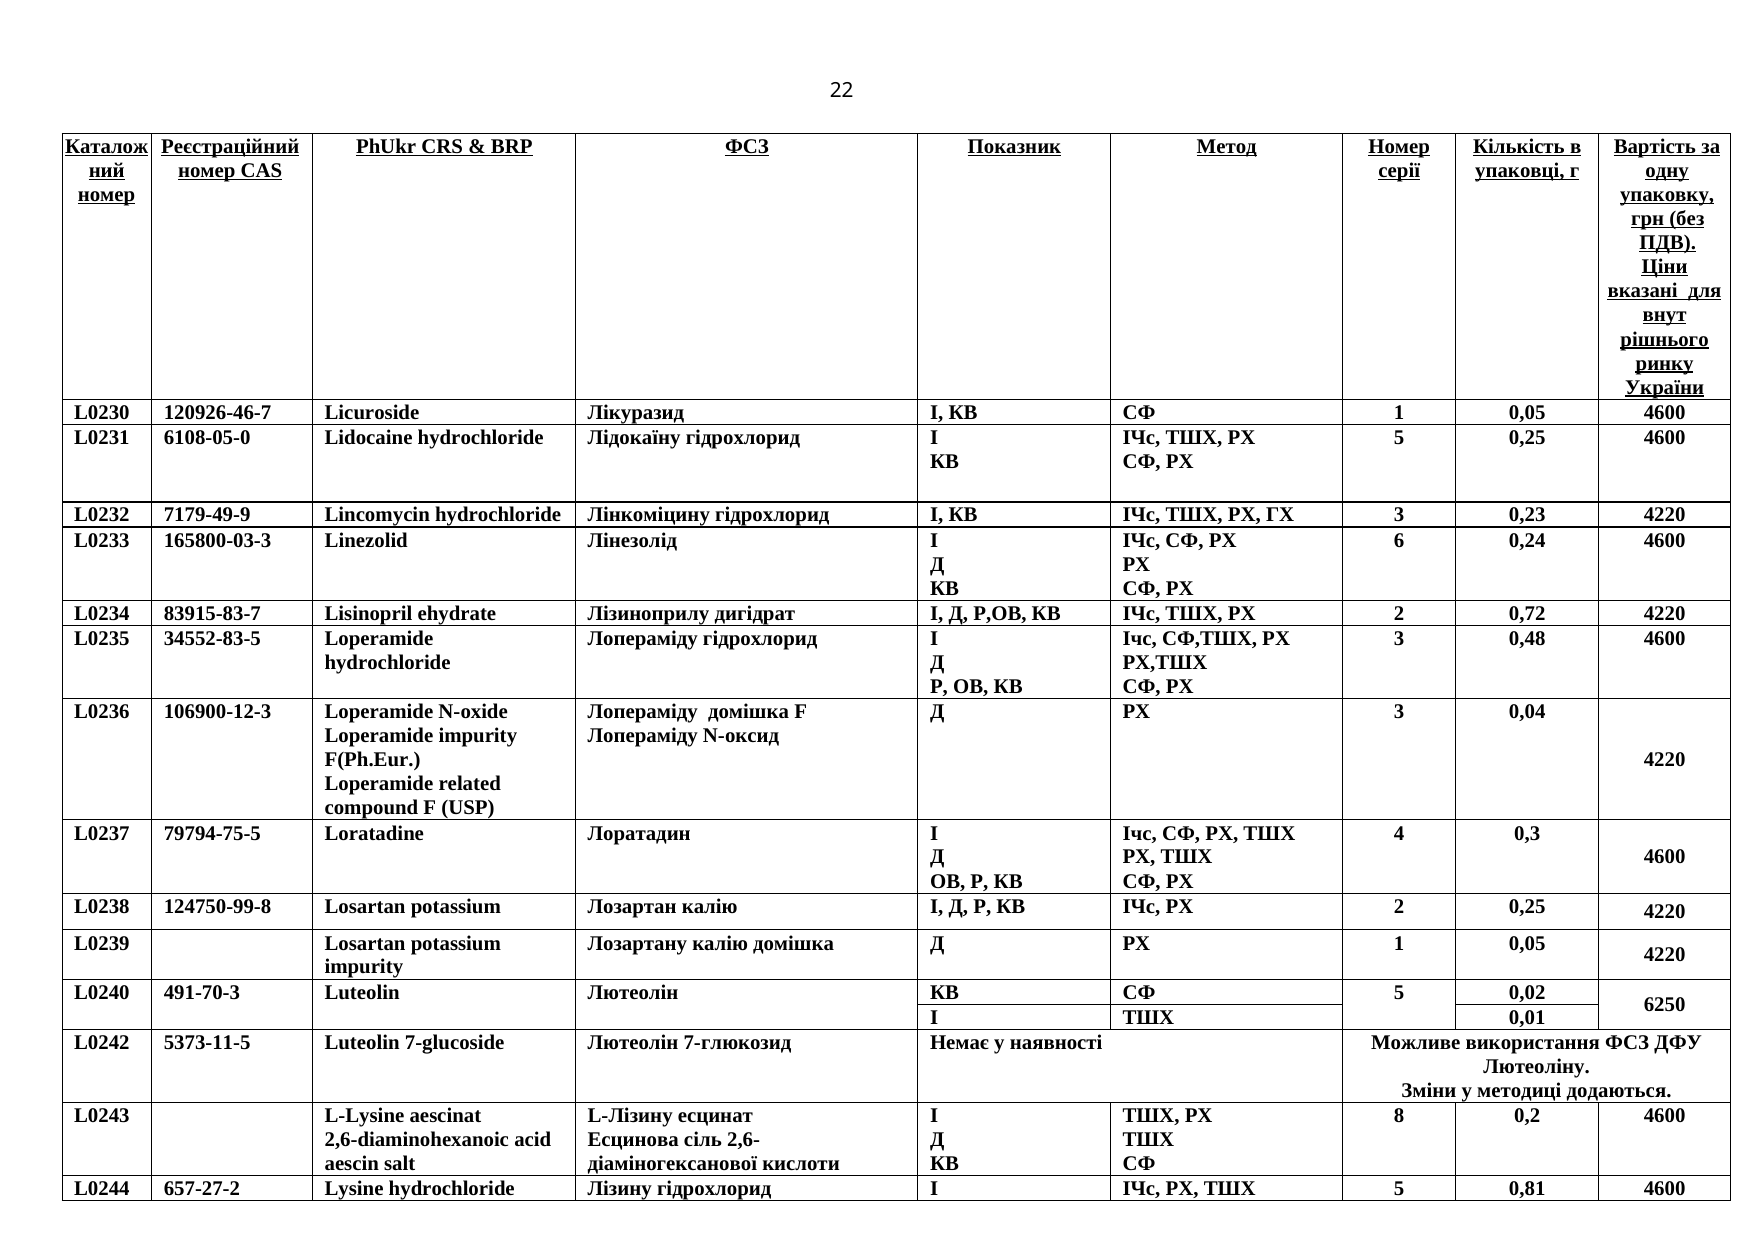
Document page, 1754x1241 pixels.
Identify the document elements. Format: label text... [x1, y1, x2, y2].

table_cell 4600 [1599, 820, 1730, 893]
table_cell Losartan potassium [313, 894, 575, 929]
table_cell L0236 [63, 699, 151, 819]
table_cell 5 [1343, 980, 1455, 1029]
table_header ФСЗ [576, 134, 917, 399]
table_cell Linezolid [313, 528, 575, 600]
table_header Вартість за одну упаковку, грн (без ПДВ). Ціни вказані для внутрішнього ринку України [1599, 134, 1730, 399]
table_cell 5 [1343, 425, 1455, 501]
table_cell 0,81 [1456, 1176, 1598, 1200]
table_cell СФ [1111, 980, 1342, 1004]
table_cell L0235 [63, 626, 151, 698]
table_cell L0238 [63, 894, 151, 929]
table_cell 7179-49-9 [152, 503, 312, 526]
table_cell Luteolin [313, 980, 575, 1029]
table_cell Лідокаїну гідрохлорид [576, 425, 917, 501]
table_cell 4 [1343, 820, 1455, 893]
table_cell КВ [918, 980, 1110, 1004]
table_cell Losartan potassium impurity [313, 930, 575, 978]
table_cell РХ [1111, 930, 1342, 978]
table_cell 4600 [1599, 1103, 1730, 1175]
table_header Номер серії [1343, 134, 1455, 399]
table_cell 8 [1343, 1103, 1455, 1175]
table_cell 0,3 [1456, 820, 1598, 893]
table_cell І Д Р, ОВ, КВ [918, 626, 1110, 698]
table_cell ІЧс, ТШХ, РХ, ГХ [1111, 503, 1342, 526]
table_cell 4220 [1599, 894, 1730, 929]
table_cell Lincomycin hydrochloride [313, 503, 575, 526]
table_cell Licuroside [313, 400, 575, 424]
table_cell Немає у наявності [918, 1030, 1342, 1102]
table_cell Лікуразид [576, 400, 917, 424]
table_cell ТШХ, РХ ТШХ СФ [1111, 1103, 1342, 1175]
table_cell Лопераміду домішка F Лопераміду N-оксид [576, 699, 917, 819]
table_cell 657-27-2 [152, 1176, 312, 1200]
table_cell І [918, 1005, 1110, 1029]
table_cell 79794-75-5 [152, 820, 312, 893]
table_cell І Д КВ [918, 1176, 1110, 1200]
table_cell 1 [1343, 400, 1455, 424]
table_cell 0,25 [1456, 894, 1598, 929]
table_cell 0,05 [1456, 930, 1598, 978]
table_cell 4220 [1599, 930, 1730, 978]
table_cell 165800-03-3 [152, 528, 312, 600]
table_cell 0,04 [1456, 699, 1598, 819]
table_cell Лютеолін [576, 980, 917, 1029]
table_cell Loperamide hydrochloride [313, 626, 575, 698]
table_cell L0233 [63, 528, 151, 600]
table_cell 2 [1343, 601, 1455, 625]
table_cell 0,05 [1456, 400, 1598, 424]
table_cell І, КВ [918, 503, 1110, 526]
table_cell РХ [1111, 699, 1342, 819]
table_cell Лізиноприлу дигідрат [576, 601, 917, 625]
table_cell 34552-83-5 [152, 626, 312, 698]
table_cell ІЧс, РХ, ТШХ ТШХ, РХ РХ, хроматоспектро Фотометрія,СФ [1111, 1176, 1342, 1200]
table_cell Loratadine [313, 820, 575, 893]
table_cell 0,02 [1456, 980, 1598, 1004]
table_header Каталожний номер [63, 134, 151, 399]
table_cell 120926-46-7 [152, 400, 312, 424]
table_header Метод [1111, 134, 1342, 399]
table_cell L-Lysine aescinat 2,6-diaminohexanoic acid аescin salt [313, 1103, 575, 1175]
table_cell І, КВ [918, 400, 1110, 424]
table_header PhUkr CRS & BRP [313, 134, 575, 399]
table_cell ІЧс, РХ [1111, 894, 1342, 929]
table_cell Д [918, 699, 1110, 819]
table_cell L0232 [63, 503, 151, 526]
table_cell 0,72 [1456, 601, 1598, 625]
table_cell І, Д, Р, КВ [918, 894, 1110, 929]
table_cell 3 [1343, 699, 1455, 819]
table_cell L0242 [63, 1030, 151, 1102]
table_cell 6 [1343, 528, 1455, 600]
table_cell 4600 [1599, 1176, 1730, 1200]
table_cell І Д КВ [918, 1103, 1110, 1175]
table_cell L0237 [63, 820, 151, 893]
table_cell 4220 [1599, 601, 1730, 625]
table_cell ІЧс, ТШХ, РХ СФ, РХ [1111, 425, 1342, 501]
table_cell 5373-11-5 [152, 1030, 312, 1102]
table_cell Ічс, СФ, РХ, ТШХ РХ, ТШХ СФ, РХ [1111, 820, 1342, 893]
table_cell 124750-99-8 [152, 894, 312, 929]
table_cell Ічс, СФ,ТШХ, РХ РХ,ТШХ СФ, РХ [1111, 626, 1342, 698]
table_cell 1 [1343, 930, 1455, 978]
table_header Кількість в упаковці, г [1456, 134, 1598, 399]
table_header Показник [918, 134, 1110, 399]
table_cell Можливе використання ФСЗ ДФУ Лютеоліну. Зміни у методиці додаються. [1343, 1030, 1730, 1102]
table_cell Lisinopril ehydrate [313, 601, 575, 625]
table_cell L0234 [63, 601, 151, 625]
table_cell СФ [1111, 400, 1342, 424]
table_cell 0,2 [1456, 1103, 1598, 1175]
table_cell І КВ [918, 425, 1110, 501]
table_cell 0,25 [1456, 425, 1598, 501]
table_cell ІЧс, ТШХ, РХ [1111, 601, 1342, 625]
table_cell Д [918, 930, 1110, 978]
table_cell І, Д, Р,ОВ, КВ [918, 601, 1110, 625]
table_cell Лопераміду гідрохлорид [576, 626, 917, 698]
table_cell L0231 [63, 425, 151, 501]
table_cell Lidocaine hydrochloride [313, 425, 575, 501]
table_header Реєстраційний номер CAS [152, 134, 312, 399]
table_cell Luteolin 7-glucoside [313, 1030, 575, 1102]
table_cell 4220 [1599, 699, 1730, 819]
table_cell 4220 [1599, 503, 1730, 526]
table_cell Лоратадин [576, 820, 917, 893]
table_cell 4600 [1599, 425, 1730, 501]
table_cell 4600 [1599, 626, 1730, 698]
table_cell Lysine hydrochloride [313, 1176, 575, 1200]
table_cell 0,24 [1456, 528, 1598, 600]
table_cell L0244 [63, 1176, 151, 1200]
table_cell І Д ОВ, Р, КВ [918, 820, 1110, 893]
table_cell Лізину гідрохлорид [576, 1176, 917, 1200]
table_cell 5 [1343, 1176, 1455, 1200]
table_cell 83915-83-7 [152, 601, 312, 625]
table_cell 2 [1343, 894, 1455, 929]
table_cell 491-70-3 [152, 980, 312, 1029]
table_cell 3 [1343, 503, 1455, 526]
table_cell 6250 [1599, 980, 1730, 1029]
table_cell L-Лізину есцинат Есцинова сіль 2,6-діаміногексанової кислоти [576, 1103, 917, 1175]
table_cell 0,01 [1456, 1005, 1598, 1029]
table_cell 3 [1343, 626, 1455, 698]
table_cell ІЧс, СФ, РХ РХ СФ, РХ [1111, 528, 1342, 600]
table_cell Лінезолід [576, 528, 917, 600]
table_cell Лозартану калію домішка [576, 930, 917, 978]
table_cell 6108-05-0 [152, 425, 312, 501]
table_cell І Д КВ [918, 528, 1110, 600]
table_cell 4600 [1599, 528, 1730, 600]
table_cell Loperamide N-oxide Loperamide impurity F(Ph.Eur.) Loperamide related compound F (USP) [313, 699, 575, 819]
table_cell 106900-12-3 [152, 699, 312, 819]
table_cell ТШХ [1111, 1005, 1342, 1029]
table_cell 0,48 [1456, 626, 1598, 698]
table_cell L0239 [63, 930, 151, 978]
table_cell 4600 [1599, 400, 1730, 424]
table_cell L0230 [63, 400, 151, 424]
table_cell Лютеолін 7-глюкозид [576, 1030, 917, 1102]
table_cell Лінкоміцину гідрохлорид [576, 503, 917, 526]
table_cell 0,23 [1456, 503, 1598, 526]
table_cell [152, 1103, 312, 1175]
table_cell L0240 [63, 980, 151, 1029]
table_cell [152, 930, 312, 978]
table_cell Лозартан калію [576, 894, 917, 929]
table_cell L0243 [63, 1103, 151, 1175]
